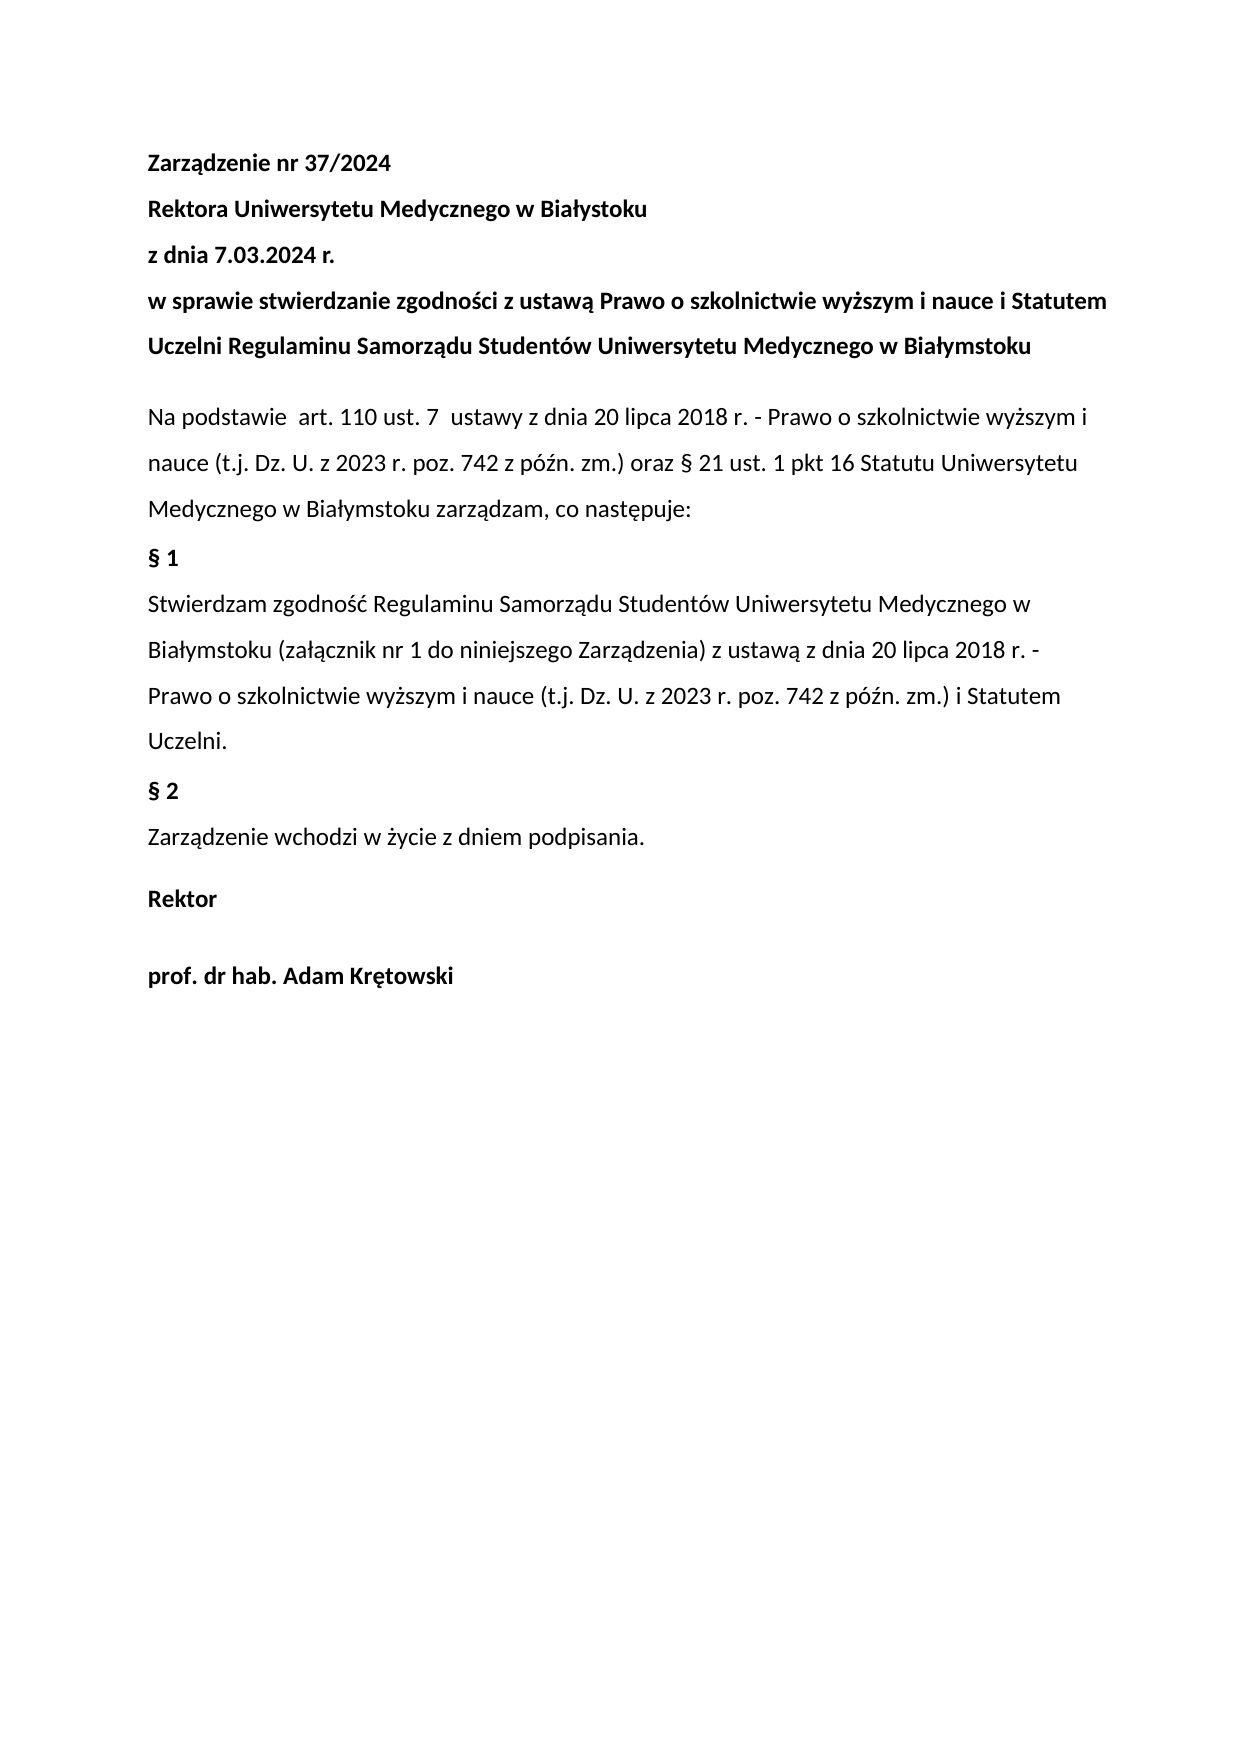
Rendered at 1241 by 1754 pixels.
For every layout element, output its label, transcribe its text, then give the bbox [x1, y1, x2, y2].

text z dnia 7.03.2024 r. [148, 239, 1137, 269]
text Rektora Uniwersytetu Medycznego w Białystoku [148, 193, 1137, 224]
text Rektor [148, 883, 1093, 914]
text Na podstawie art. 110 ust. 7 ustawy z dnia 20 lipca 2018 r. - Prawo o szkolnictwie wyższym i nauce (t.j. Dz. U. z 2023 r. poz. 742 z późn. zm.) oraz § 21 ust. 1 pkt 16 Statutu Uniwersytetu Medycznego w Białymstoku zarządzam, co następuje: [148, 401, 1093, 523]
subtitle § 1 [148, 543, 1137, 573]
text w sprawie stwierdzanie zgodności z ustawą Prawo o szkolnictwie wyższym i nauce i Statutem Uczelni Regulaminu Samorządu Studentów Uniwersytetu Medycznego w Białymstoku [148, 285, 1137, 361]
text Zarządzenie wchodzi w życie z dniem podpisania. [148, 821, 1137, 852]
text Zarządzenie nr 37/2024 [148, 148, 1137, 178]
subtitle § 2 [148, 775, 1137, 806]
text prof. dr hab. Adam Krętowski [148, 960, 1093, 990]
text Stwierdzam zgodność Regulaminu Samorządu Studentów Uniwersytetu Medycznego w Białymstoku (załącznik nr 1 do niniejszego Zarządzenia) z ustawą z dnia 20 lipca 2018 r. - Prawo o szkolnictwie wyższym i nauce (t.j. Dz. U. z 2023 r. poz. 742 z późn. zm.) i Statutem Uczelni. [148, 588, 1093, 756]
